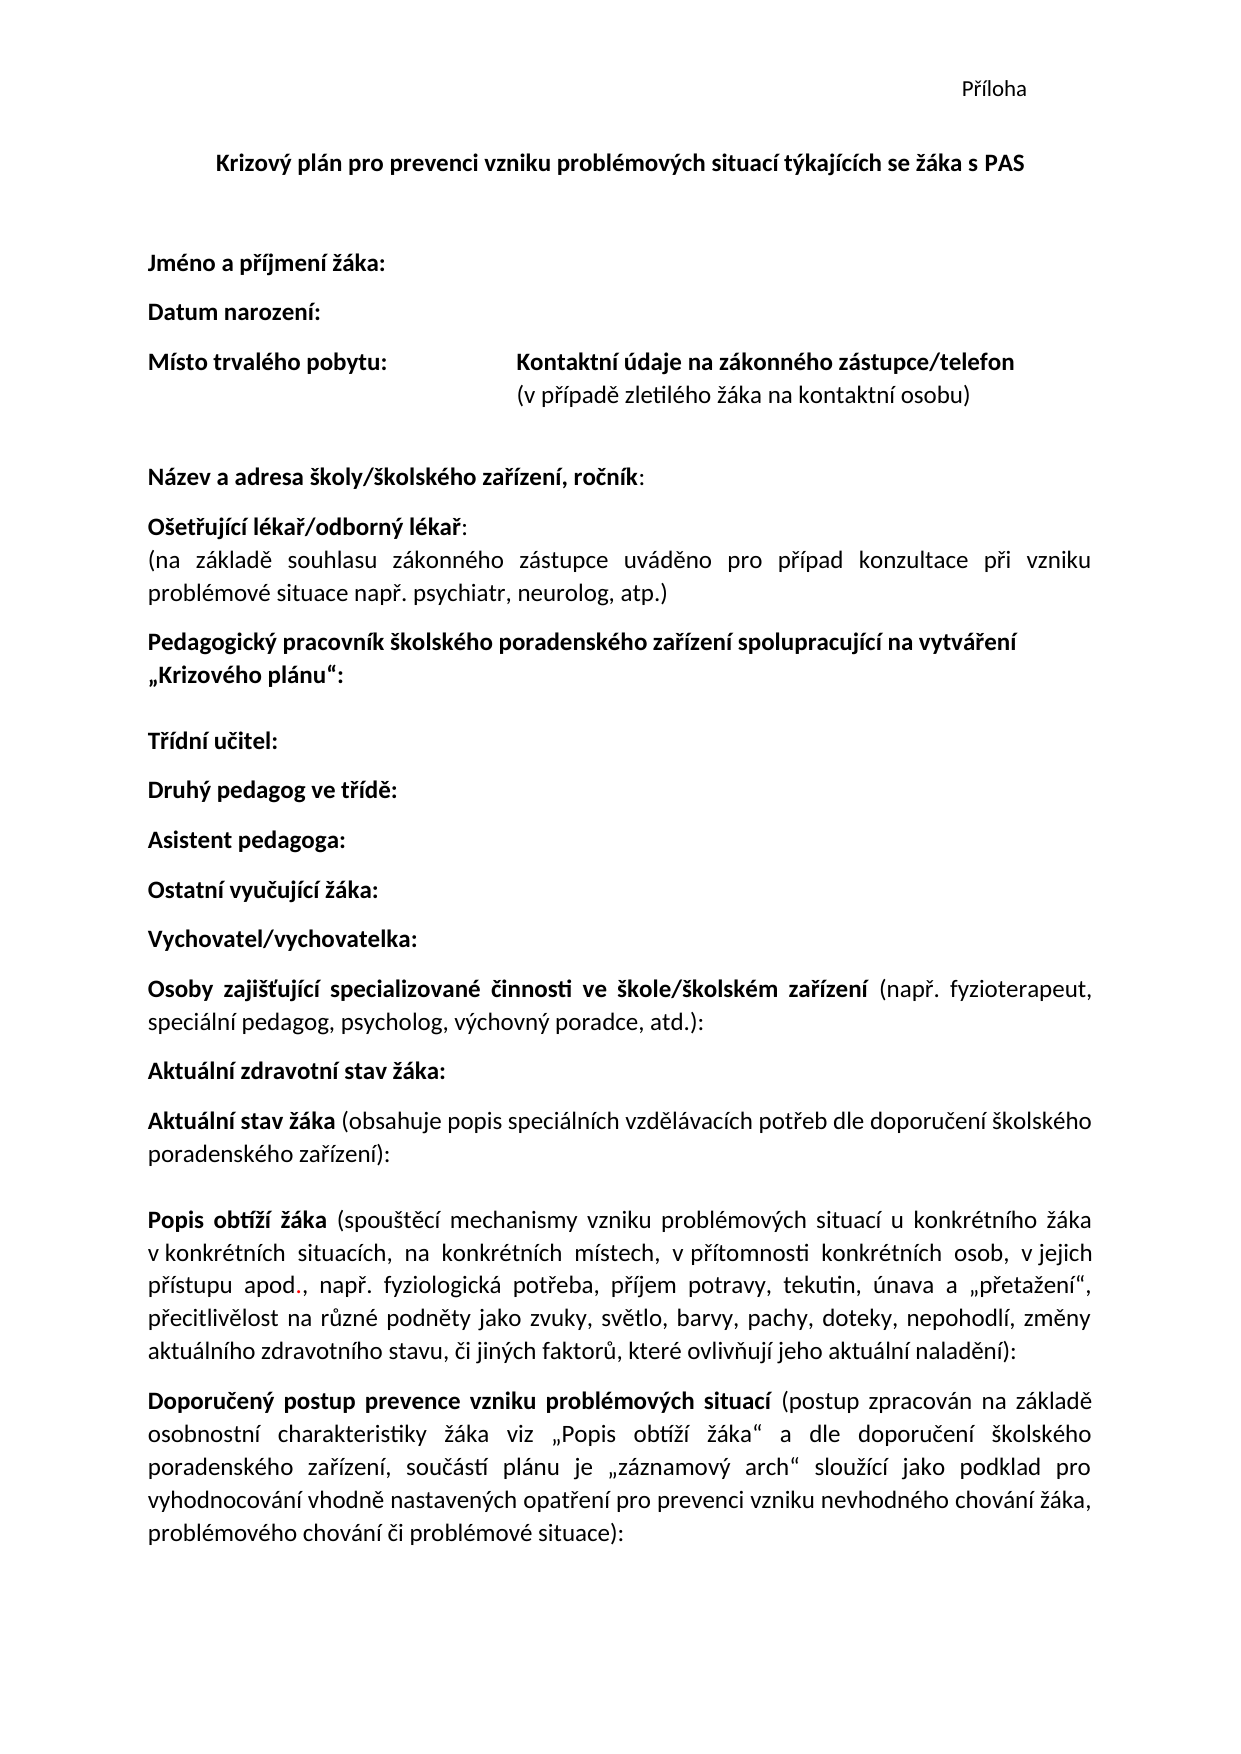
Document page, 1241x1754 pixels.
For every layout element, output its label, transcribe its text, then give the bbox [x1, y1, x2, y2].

text Asistent pedagoga: [148, 824, 1093, 855]
text Osoby zajišťující specializované činnosti ve škole/školském zařízení (např. fyzioterapeut, speciální pedagog, psycholog, výchovný poradce, atd.): [148, 973, 1093, 1036]
text Místo trvalého pobytu: Kontaktní údaje na zákonného zástupce/telefon [148, 346, 1093, 376]
text Druhý pedagog ve třídě: [148, 775, 1093, 805]
text (na základě souhlasu zákonného zástupce uváděno pro případ konzultace při vzniku problémové situace např. psychiatr, neurolog, atp.) [148, 544, 1093, 607]
text Aktuální zdravotní stav žáka: [148, 1056, 1093, 1086]
text Název a adresa školy/školského zařízení, ročník: [148, 461, 1093, 492]
text Ostatní vyučující žáka: [148, 874, 1093, 904]
text Doporučený postup prevence vzniku problémových situací (postup zpracován na základě osobnostní charakteristiky žáka viz „Popis obtíží žáka“ a dle doporučení školského poradenského zařízení, součástí plánu je „záznamový arch“ sloužící jako podklad pro vyhodnocování vhodně nastavených opatření pro prevenci vzniku nevhodného chování žáka, problémového chování či problémové situace): [148, 1385, 1093, 1547]
text Jméno a příjmení žáka: [148, 247, 1093, 277]
text Pedagogický pracovník školského poradenského zařízení spolupracující na vytváření „Krizového plánu“: [148, 626, 1093, 690]
text Datum narození: [148, 296, 1093, 327]
text Krizový plán pro prevenci vzniku problémových situací týkajících se žáka s PAS [148, 148, 1093, 178]
text (v případě zletilého žáka na kontaktní osobu) [516, 379, 1093, 409]
text Ošetřující lékař/odborný lékař: [148, 511, 1093, 541]
text Popis obtíží žáka (spouštěcí mechanismy vzniku problémových situací u konkrétního žáka v konkrétních situacích, na konkrétních místech, v přítomnosti konkrétních osob, v jejich přístupu apod., např. fyziologická potřeba, příjem potravy, tekutin, únava a „přetažení“, přecitlivělost na různé podněty jako zvuky, světlo, barvy, pachy, doteky, nepohodlí, změny aktuálního zdravotního stavu, či jiných faktorů, které ovlivňují jeho aktuální naladění): [148, 1204, 1093, 1366]
text Vychovatel/vychovatelka: [148, 923, 1093, 954]
text Třídní učitel: [148, 725, 1093, 756]
text Aktuální stav žáka (obsahuje popis speciálních vzdělávacích potřeb dle doporučení školského poradenského zařízení): [148, 1105, 1093, 1168]
